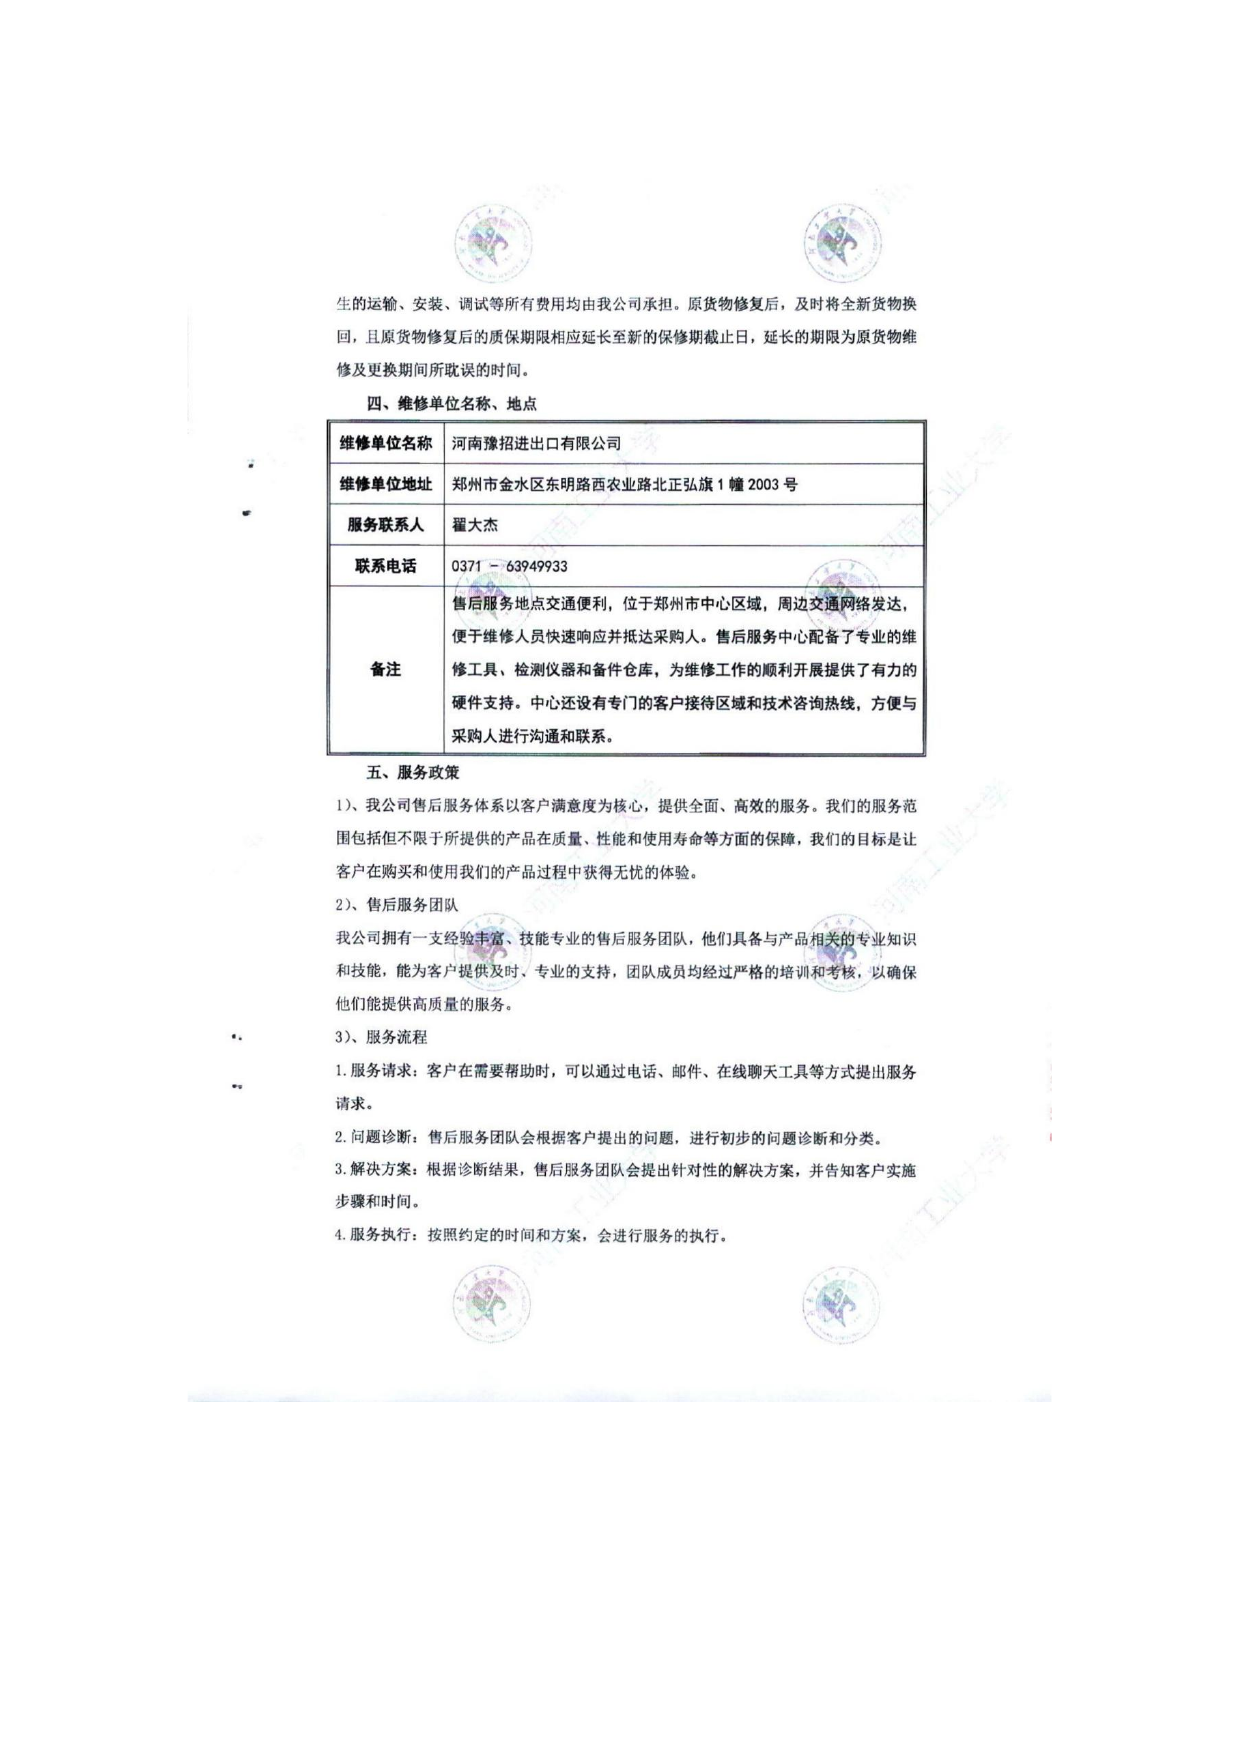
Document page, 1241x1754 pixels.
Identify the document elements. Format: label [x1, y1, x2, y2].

picture [187, 162, 1052, 1402]
